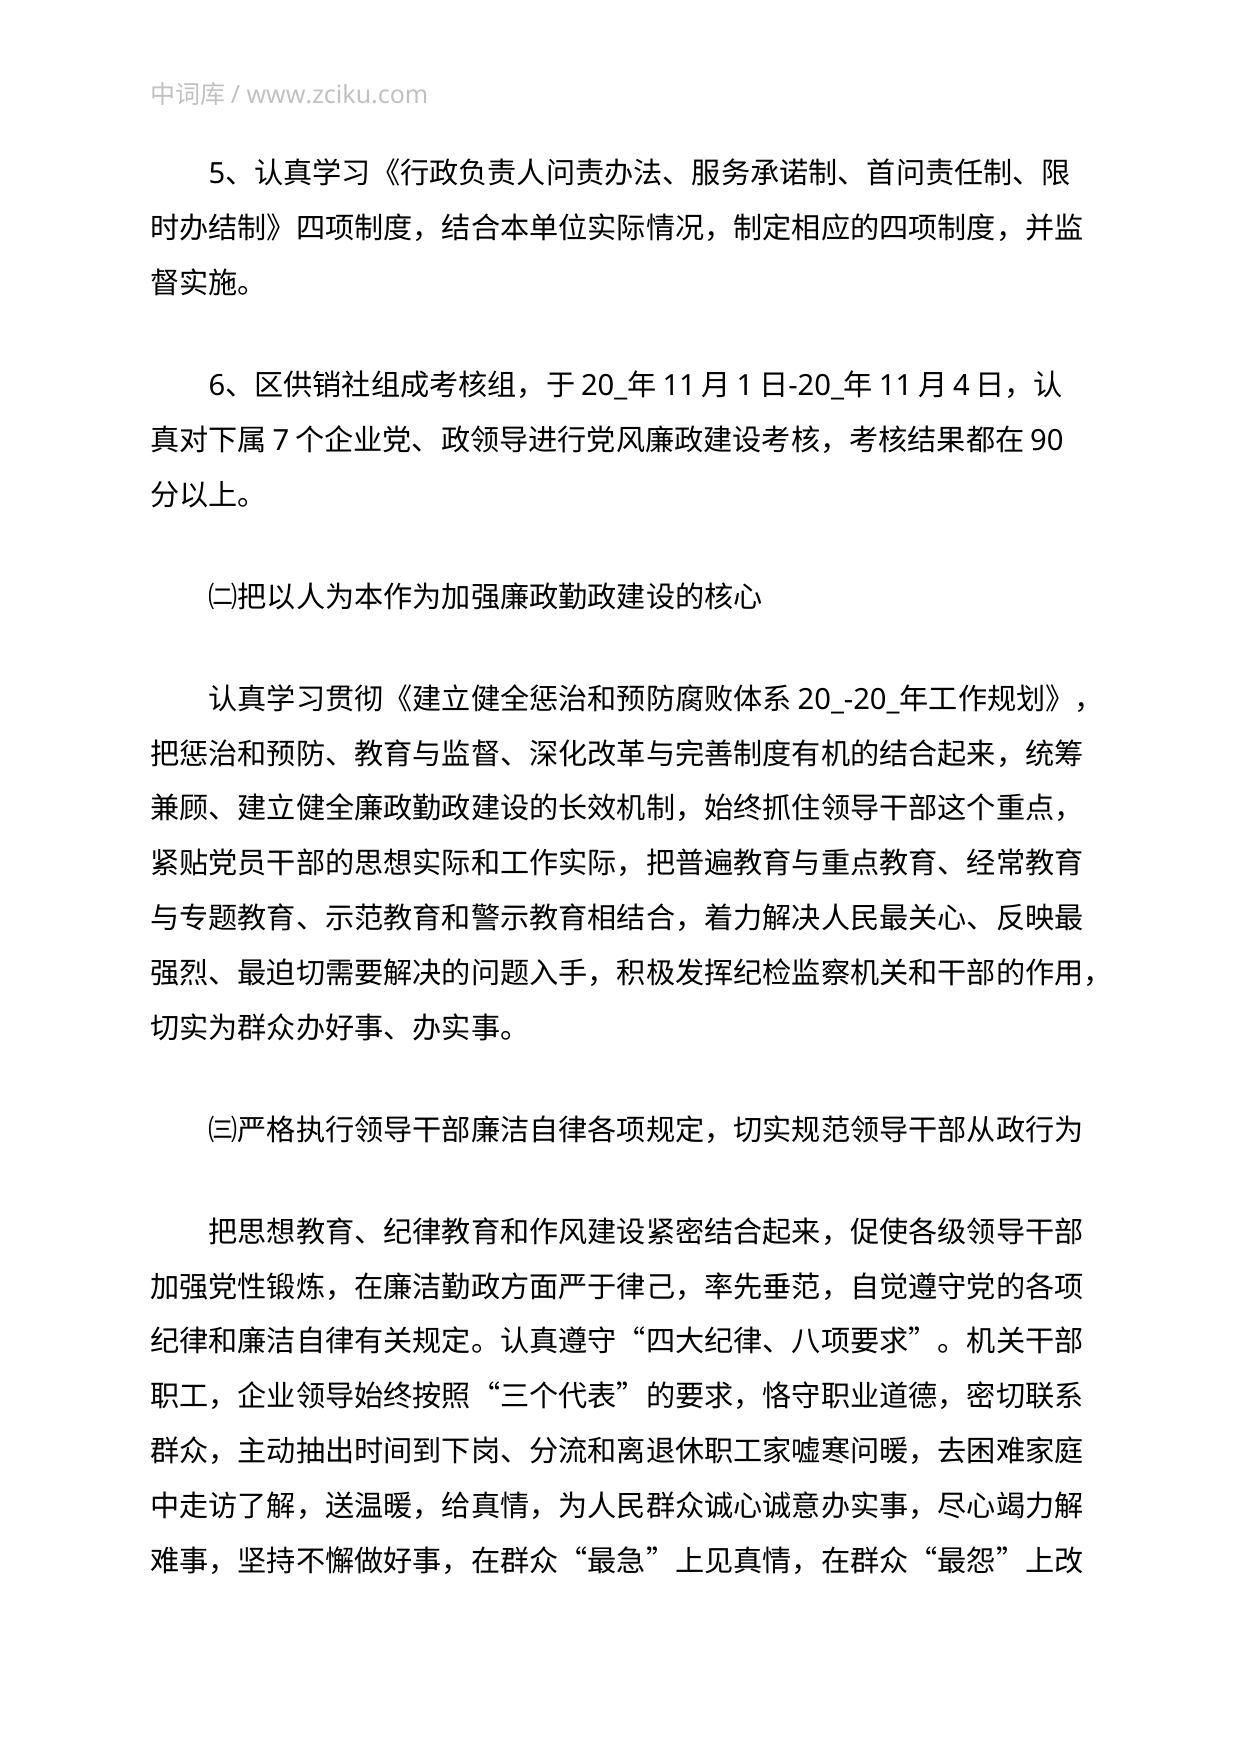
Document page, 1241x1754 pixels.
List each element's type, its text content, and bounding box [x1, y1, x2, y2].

text 5、认真学习《行政负责人问责办法、服务承诺制、首问责任制、限时办结制》四项制度，结合本单位实际情况，制定相应的四项制度，并监督实施。 [150, 150, 1090, 302]
text ㈡把以人为本作为加强廉政勤政建设的核心 [150, 573, 1090, 616]
text 认真学习贯彻《建立健全惩治和预防腐败体系20_-20_年工作规划》，把惩治和预防、教育与监督、深化改革与完善制度有机的结合起来，统筹兼顾、建立健全廉政勤政建设的长效机制，始终抓住领导干部这个重点，紧贴党员干部的思想实际和工作实际，把普遍教育与重点教育、经常教育与专题教育、示范教育和警示教育相结合，着力解决人民最关心、反映最强烈、最迫切需要解决的问题入手，积极发挥纪检监察机关和干部的作用，切实为群众办好事、办实事。 [150, 675, 1090, 1047]
text ㈢严格执行领导干部廉洁自律各项规定，切实规范领导干部从政行为 [150, 1106, 1090, 1149]
text 6、区供销社组成考核组，于20_年11月1日-20_年11月4日，认真对下属7个企业党、政领导进行党风廉政建设考核，考核结果都在90分以上。 [150, 362, 1090, 514]
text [150, 1208, 1090, 1580]
